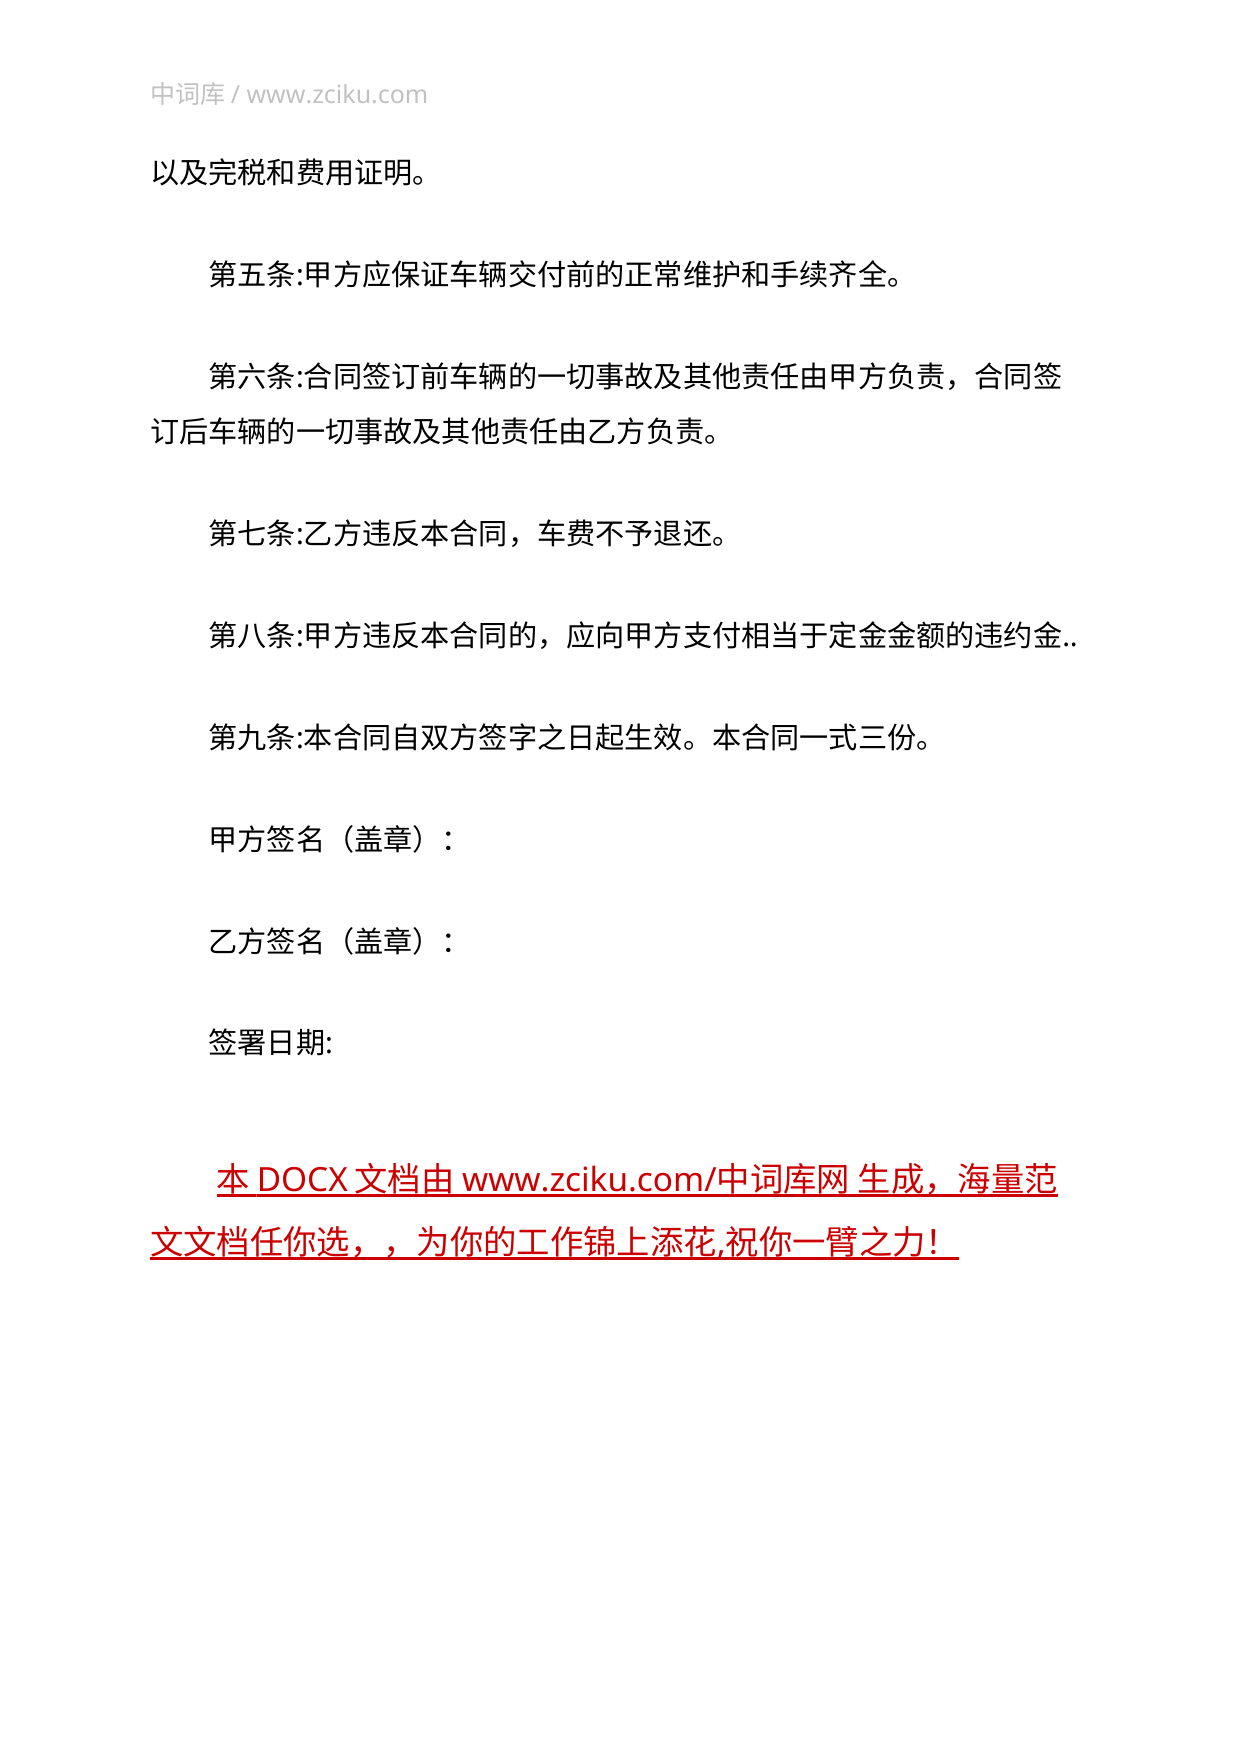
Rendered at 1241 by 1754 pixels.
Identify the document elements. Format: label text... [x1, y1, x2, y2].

text 第七条:乙方违反本合同，车费不予退还。 [150, 511, 1090, 553]
text 本DOCX文档由 www.zciku.com/中词库网 生成，海量范文文档任你选，，为你的工作锦上添花,祝你一臂之力！ [150, 1153, 1090, 1264]
text 第八条:甲方违反本合同的，应向甲方支付相当于定金金额的违约金.. [150, 612, 1090, 655]
text 第六条:合同签订前车辆的一切事故及其他责任由甲方负责，合同签订后车辆的一切事故及其他责任由乙方负责。 [150, 354, 1090, 451]
text 第九条:本合同自双方签字之日起生效。本合同一式三份。 [150, 714, 1090, 757]
text 第五条:甲方应保证车辆交付前的正常维护和手续齐全。 [150, 252, 1090, 294]
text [150, 150, 1090, 192]
text 签署日期: [150, 1020, 1090, 1062]
text 甲方签名（盖章）： [150, 816, 1090, 859]
text 乙方签名（盖章）： [150, 918, 1090, 961]
